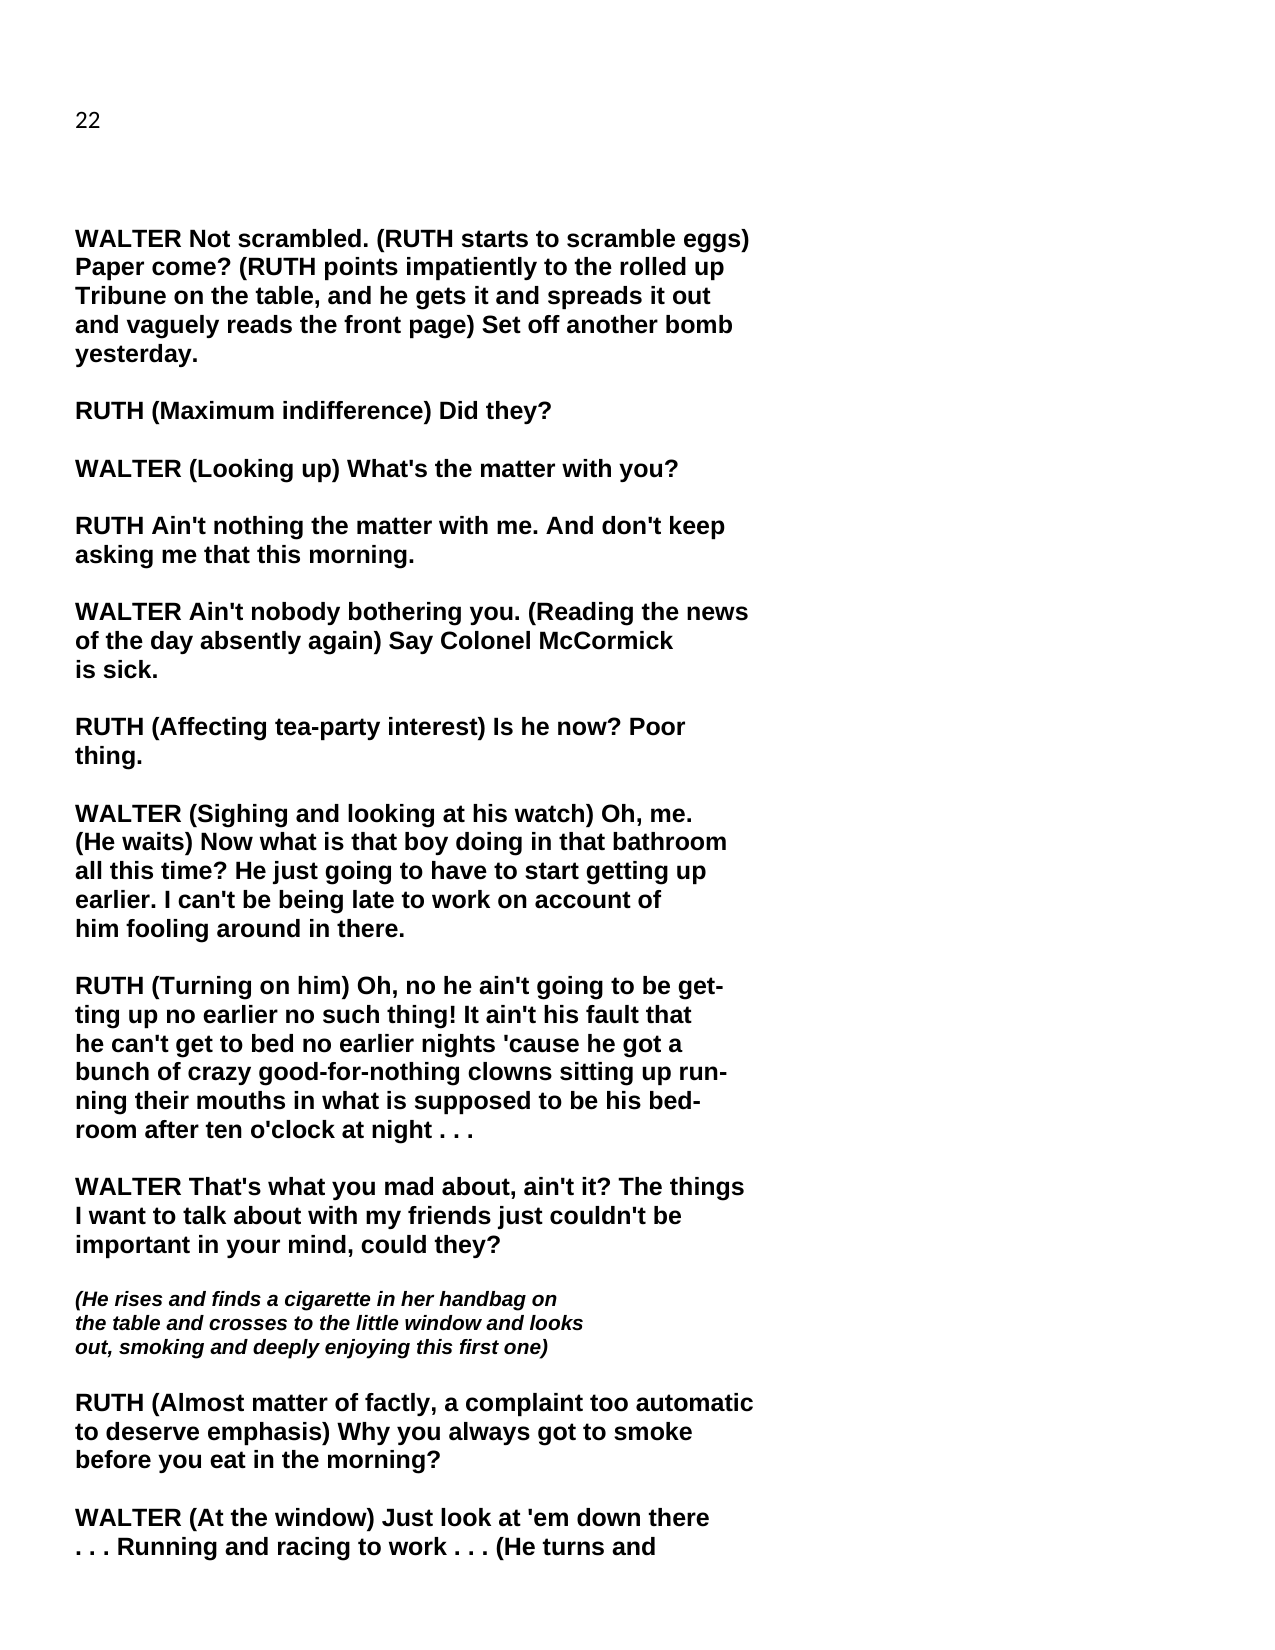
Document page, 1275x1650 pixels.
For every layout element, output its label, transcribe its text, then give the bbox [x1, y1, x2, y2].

text RUTH (Turning on him) Oh, no he ain't going to be get- [75, 971, 1200, 1000]
text important in your mind, could they? [75, 1230, 1200, 1258]
text all this time? He just going to have to start getting up [75, 856, 1200, 885]
text is sick. [75, 655, 1200, 683]
text him fooling around in there. [75, 913, 1200, 942]
text bunch of crazy good-for-nothing clowns sitting up run- [75, 1057, 1200, 1086]
text . . . Running and racing to work . . . (He turns and [75, 1532, 1200, 1560]
text WALTER Not scrambled. (RUTH starts to scramble eggs) [75, 223, 1200, 252]
text WALTER Ain't nobody bothering you. (Reading the news [75, 597, 1200, 626]
text Tribune on the table, and he gets it and spreads it out [75, 281, 1200, 310]
text he can't get to bed no earlier nights 'cause he got a [75, 1028, 1200, 1057]
text before you eat in the morning? [75, 1445, 1200, 1474]
text Paper come? (RUTH points impatiently to the rolled up [75, 252, 1200, 281]
text thing. [75, 741, 1200, 770]
text asking me that this morning. [75, 540, 1200, 568]
text room after ten o'clock at night . . . [75, 1115, 1200, 1143]
text WALTER (At the window) Just look at 'em down there [75, 1503, 1200, 1532]
text ning their mouths in what is supposed to be his bed- [75, 1086, 1200, 1115]
text the table and crosses to the little window and looks [75, 1311, 1200, 1335]
text RUTH (Almost matter of factly, a complaint too automatic [75, 1388, 1200, 1417]
text WALTER (Looking up) What's the matter with you? [75, 453, 1200, 482]
text (He rises and finds a cigarette in her handbag on [75, 1287, 1200, 1311]
text WALTER That's what you mad about, ain't it? The things [75, 1172, 1200, 1201]
text out, smoking and deeply enjoying this first one) [75, 1335, 1200, 1359]
text ting up no earlier no such thing! It ain't his fault that [75, 1000, 1200, 1028]
text of the day absently again) Say Colonel McCormick [75, 626, 1200, 655]
text RUTH (Affecting tea-party interest) Is he now? Poor [75, 712, 1200, 741]
text yesterday. [75, 338, 1200, 367]
text and vaguely reads the front page) Set off another bomb [75, 310, 1200, 338]
text (He waits) Now what is that boy doing in that bathroom [75, 827, 1200, 856]
text I want to talk about with my friends just couldn't be [75, 1201, 1200, 1230]
text RUTH Ain't nothing the matter with me. And don't keep [75, 511, 1200, 540]
text RUTH (Maximum indifference) Did they? [75, 396, 1200, 425]
text earlier. I can't be being late to work on account of [75, 885, 1200, 913]
text to deserve emphasis) Why you always got to smoke [75, 1417, 1200, 1445]
text WALTER (Sighing and looking at his watch) Oh, me. [75, 798, 1200, 827]
